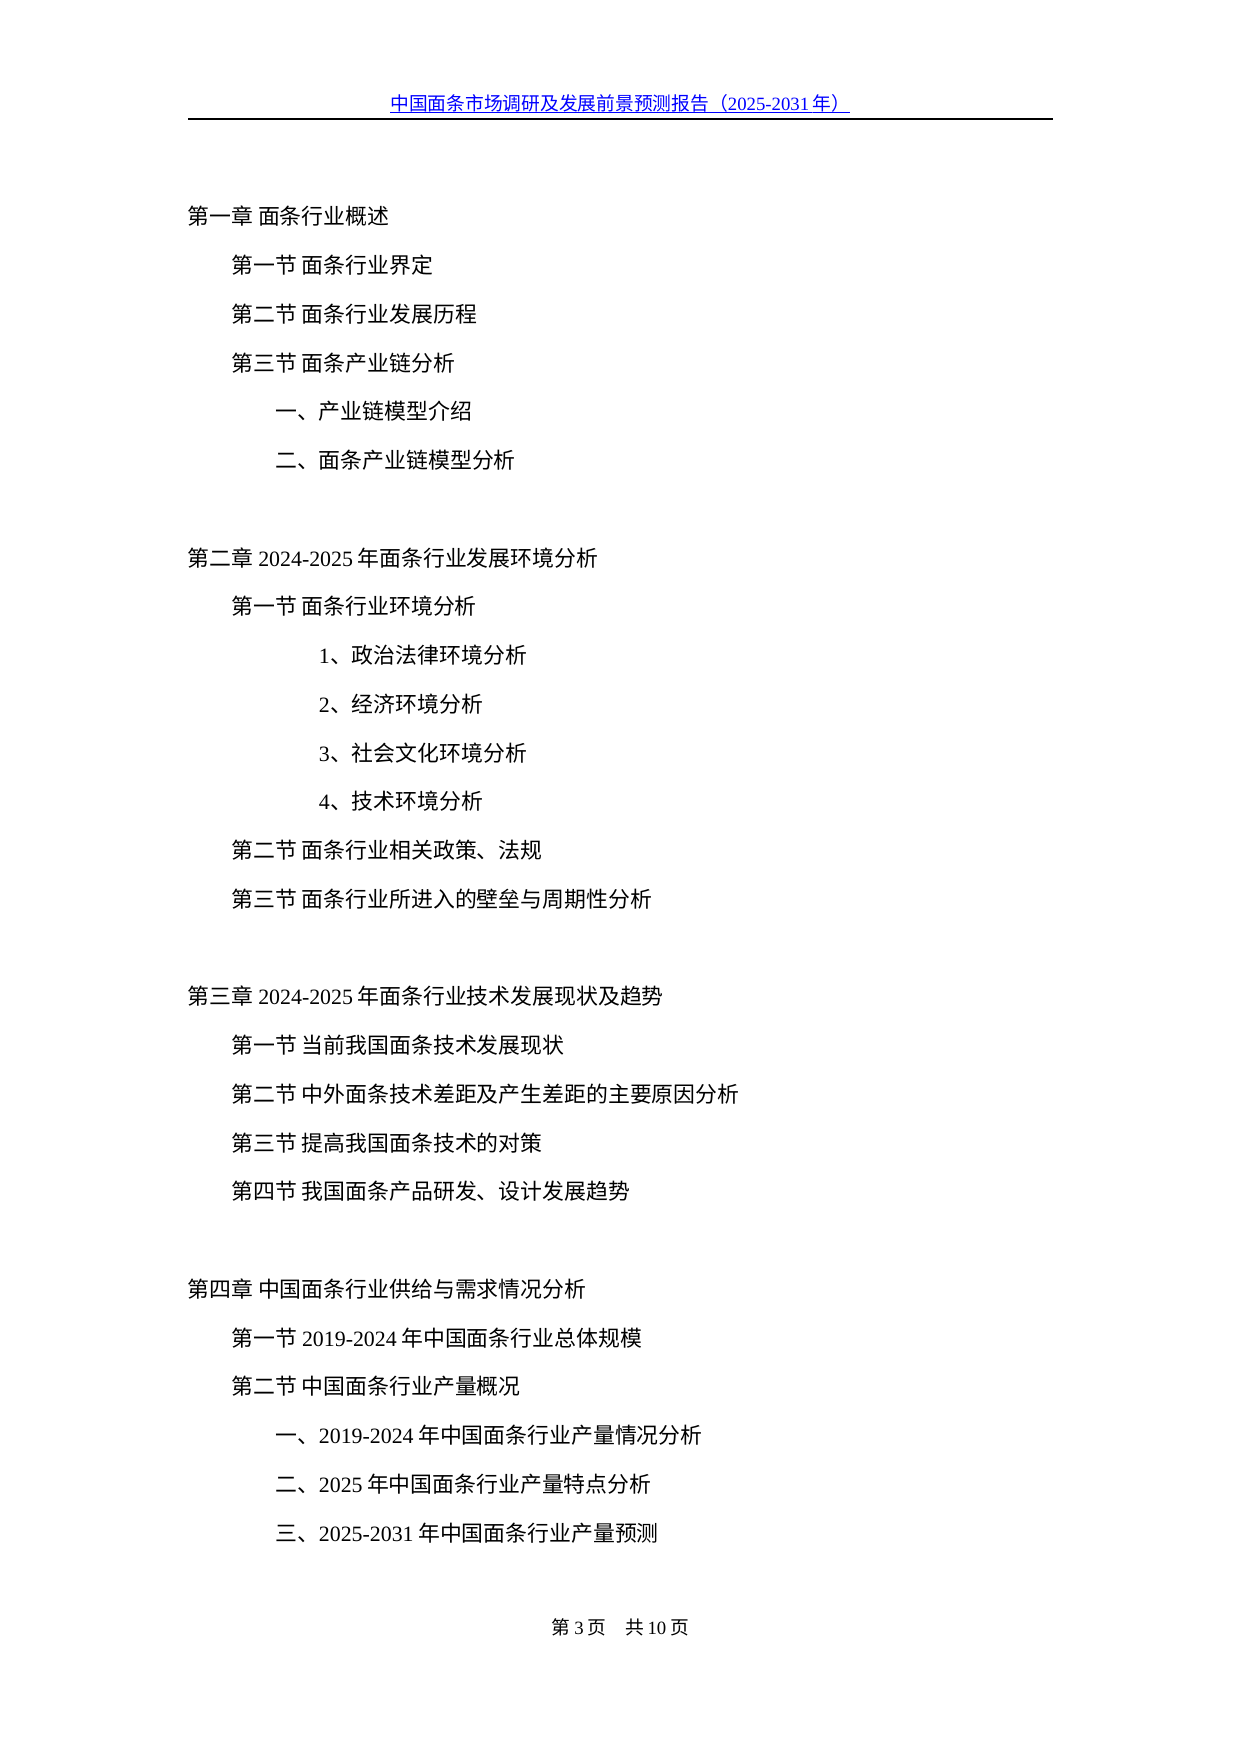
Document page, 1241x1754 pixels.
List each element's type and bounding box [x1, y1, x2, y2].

text [187, 150, 1053, 1548]
